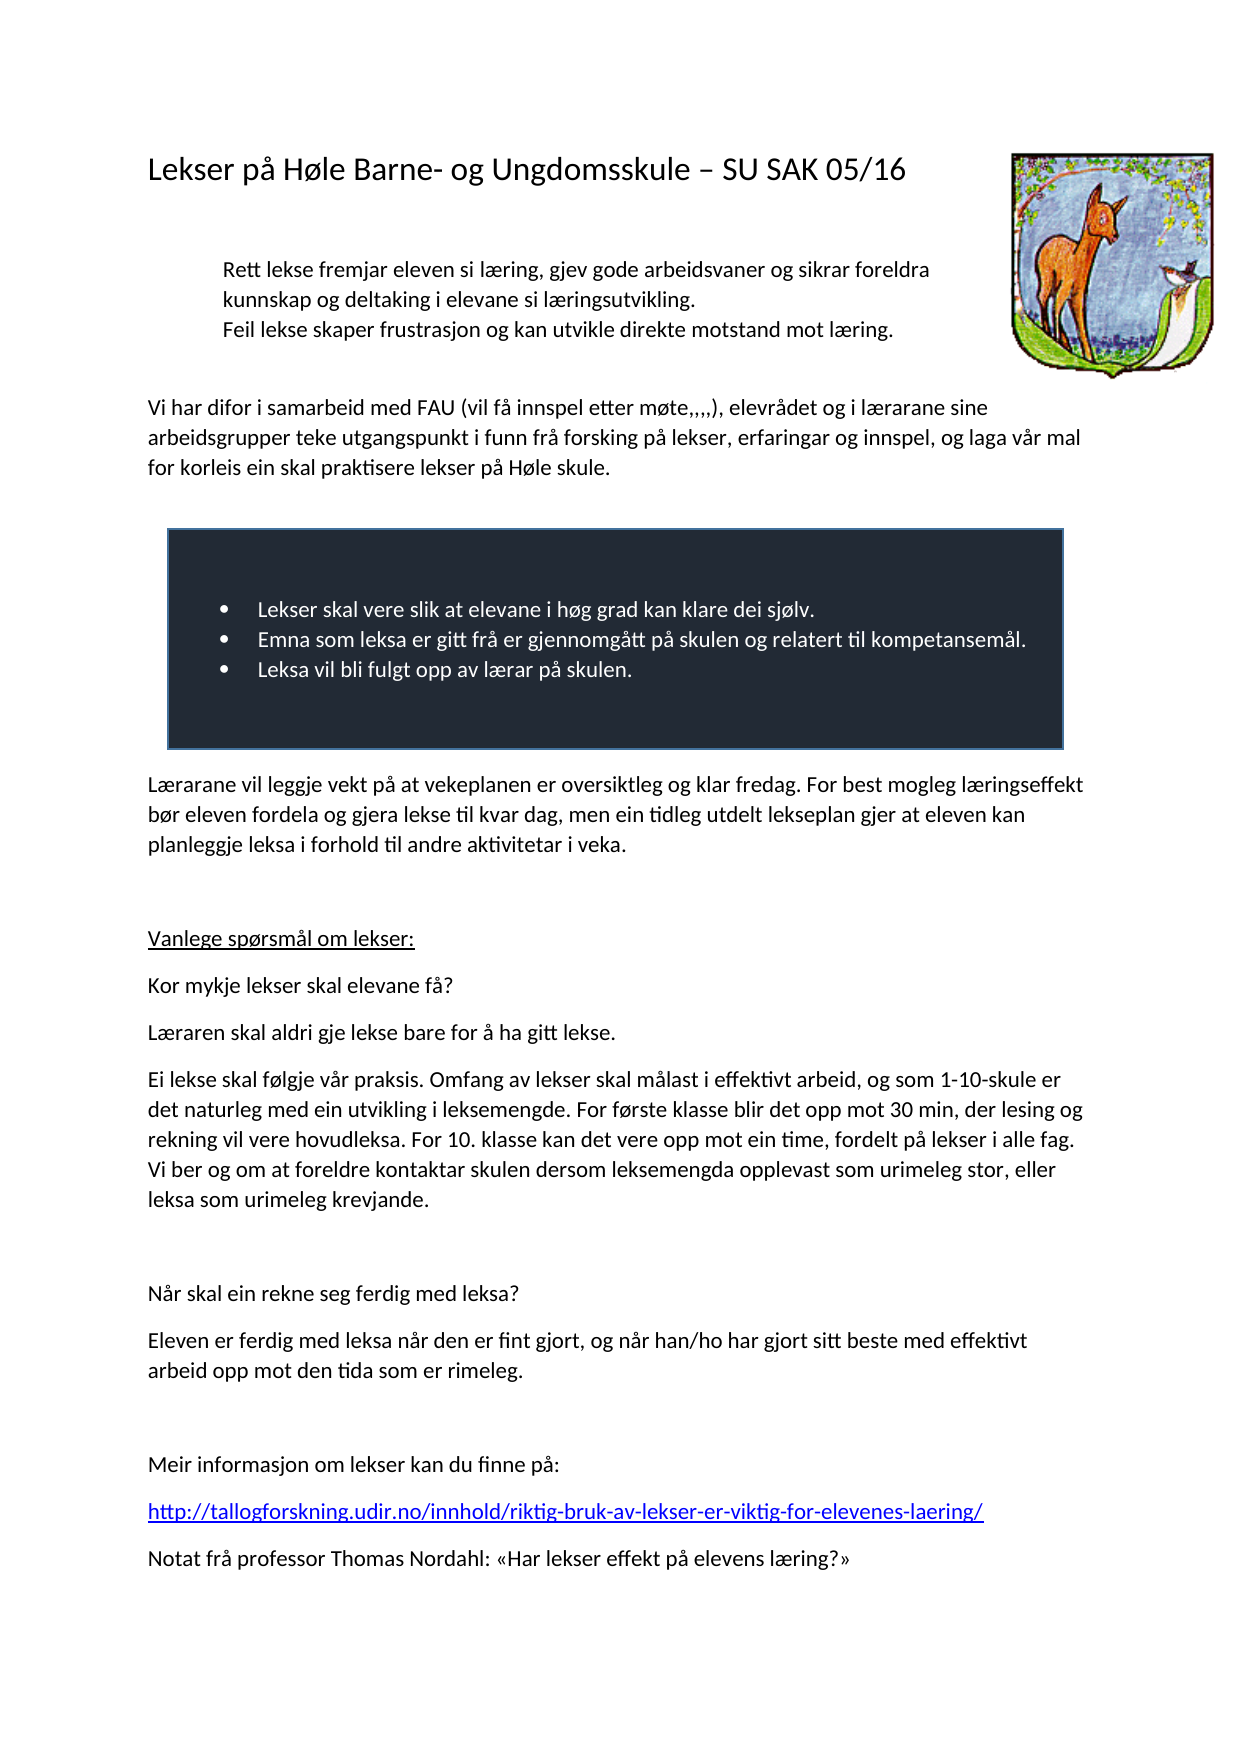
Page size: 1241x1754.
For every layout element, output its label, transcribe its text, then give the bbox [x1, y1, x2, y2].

text Eleven er ferdig med leksa når den er fint gjort, og når han/ho har gjort sitt beste med effektivt arbeid opp mot den tida som er rimeleg. [148, 1326, 1093, 1384]
text Ei lekse skal følgje vår praksis. Omfang av lekser skal målast i effektivt arbeid, og som 1-10-skule er det naturleg med ein utvikling i leksemengde. For første klasse blir det opp mot 30 min, der lesing og rekning vil vere hovudleksa. For 10. klasse kan det vere opp mot ein time, fordelt på lekser i alle fag. Vi ber og om at foreldre kontaktar skulen dersom leksemengda opplevast som urimeleg stor, eller leksa som urimeleg krevjande. [148, 1065, 1093, 1213]
text Vanlege spørsmål om lekser: [148, 924, 1093, 952]
list Feil lekse skaper frustrasjon og kan utvikle direkte motstand mot læring. [223, 316, 1012, 343]
text Vi har difor i samarbeid med FAU (vil få innspel etter møte,,,,), elevrådet og i lærarane sine arbeidsgrupper teke utgangspunkt i funn frå forsking på lekser, erfaringar og innspel, og laga vår mal for korleis ein skal praktisere lekser på Høle skule. [148, 393, 1093, 481]
text Lærarane vil leggje vekt på at vekeplanen er oversiktleg og klar fredag. For best mogleg læringseffekt bør eleven fordela og gjera lekse til kvar dag, men ein tidleg utdelt lekseplan gjer at eleven kan planleggje leksa i forhold til andre aktivitetar i veka. [148, 594, 1093, 858]
text Læraren skal aldri gje lekse bare for å ha gitt lekse. [148, 1018, 1093, 1046]
text Meir informasjon om lekser kan du finne på: [148, 1450, 1093, 1478]
text Når skal ein rekne seg ferdig med leksa? [148, 1279, 1093, 1307]
text Lekser på Høle Barne- og Ungdomsskule – SU SAK 05/16 [148, 148, 1093, 188]
text Kor mykje lekser skal elevane få? [148, 971, 1093, 999]
text http://tallogforskning.udir.no/innhold/riktig-bruk-av-lekser-er-viktig-for-elevenes-laering/ [148, 1497, 1093, 1525]
text Notat frå professor Thomas Nordahl: «Har lekser effekt på elevens læring?» [148, 1544, 1093, 1572]
list Rett lekse fremjar eleven si læring, gjev gode arbeidsvaner og sikrar foreldra kunnskap og deltaking i elevane si læringsutvikling. [223, 255, 1005, 313]
picture [1005, 149, 1222, 386]
